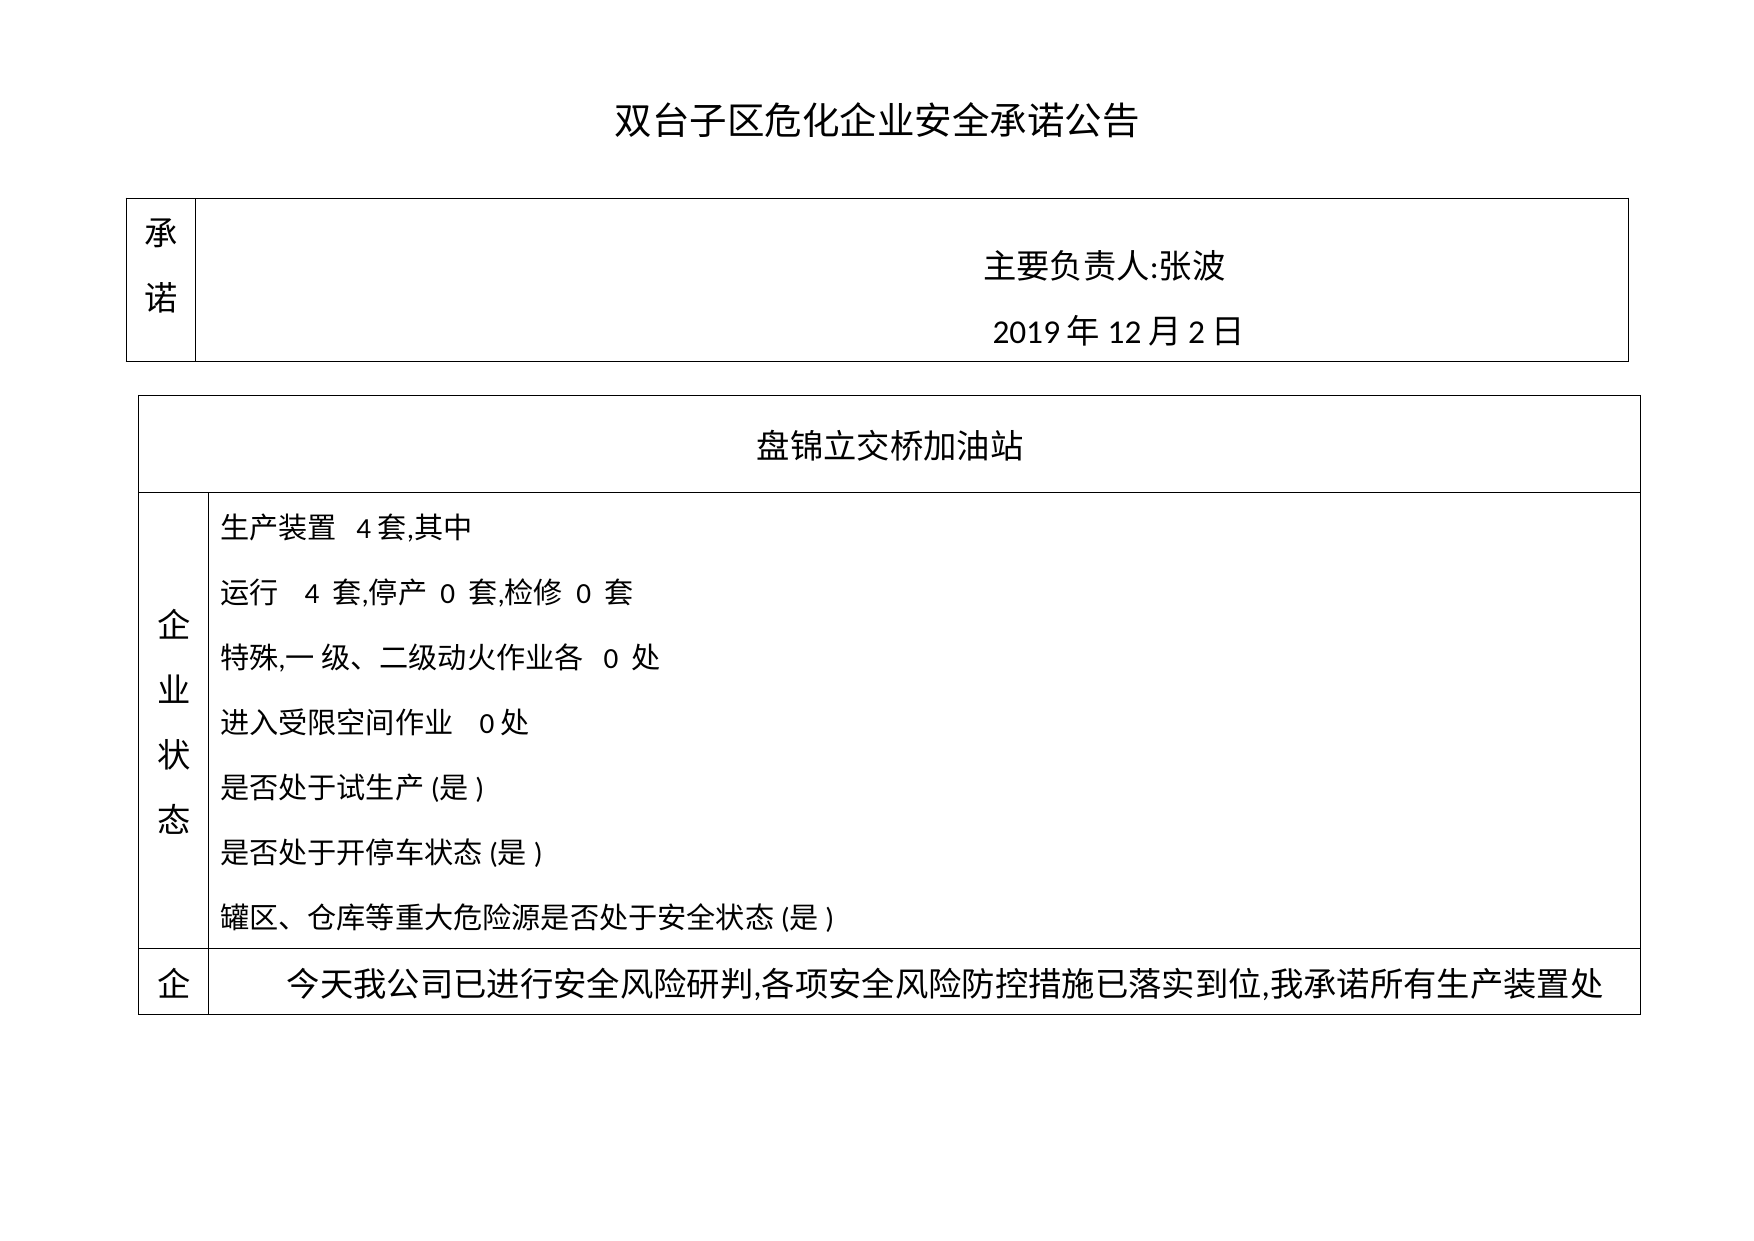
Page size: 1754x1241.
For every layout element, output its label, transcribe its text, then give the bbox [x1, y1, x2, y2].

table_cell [196, 199, 1628, 361]
table_cell 企业状态 [139, 493, 208, 948]
table_cell 生产装置 4 套,其中 运行 4 套,停产 0 套,检修 0 套 特殊,一 级、二级动火作业各 0 处 进入受限空间作业 0 处 是否处于试生产 (是 ) 是否处于开停车状态 (是 ) 罐区、仓库等重大危险源是否处于安全状态 (是 ) [209, 493, 1640, 948]
table_cell 企业承诺 [139, 949, 208, 1014]
table_header 盘锦立交桥加油站 [139, 396, 1640, 492]
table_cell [209, 949, 1640, 1014]
table_cell 企业承诺 [127, 199, 195, 361]
